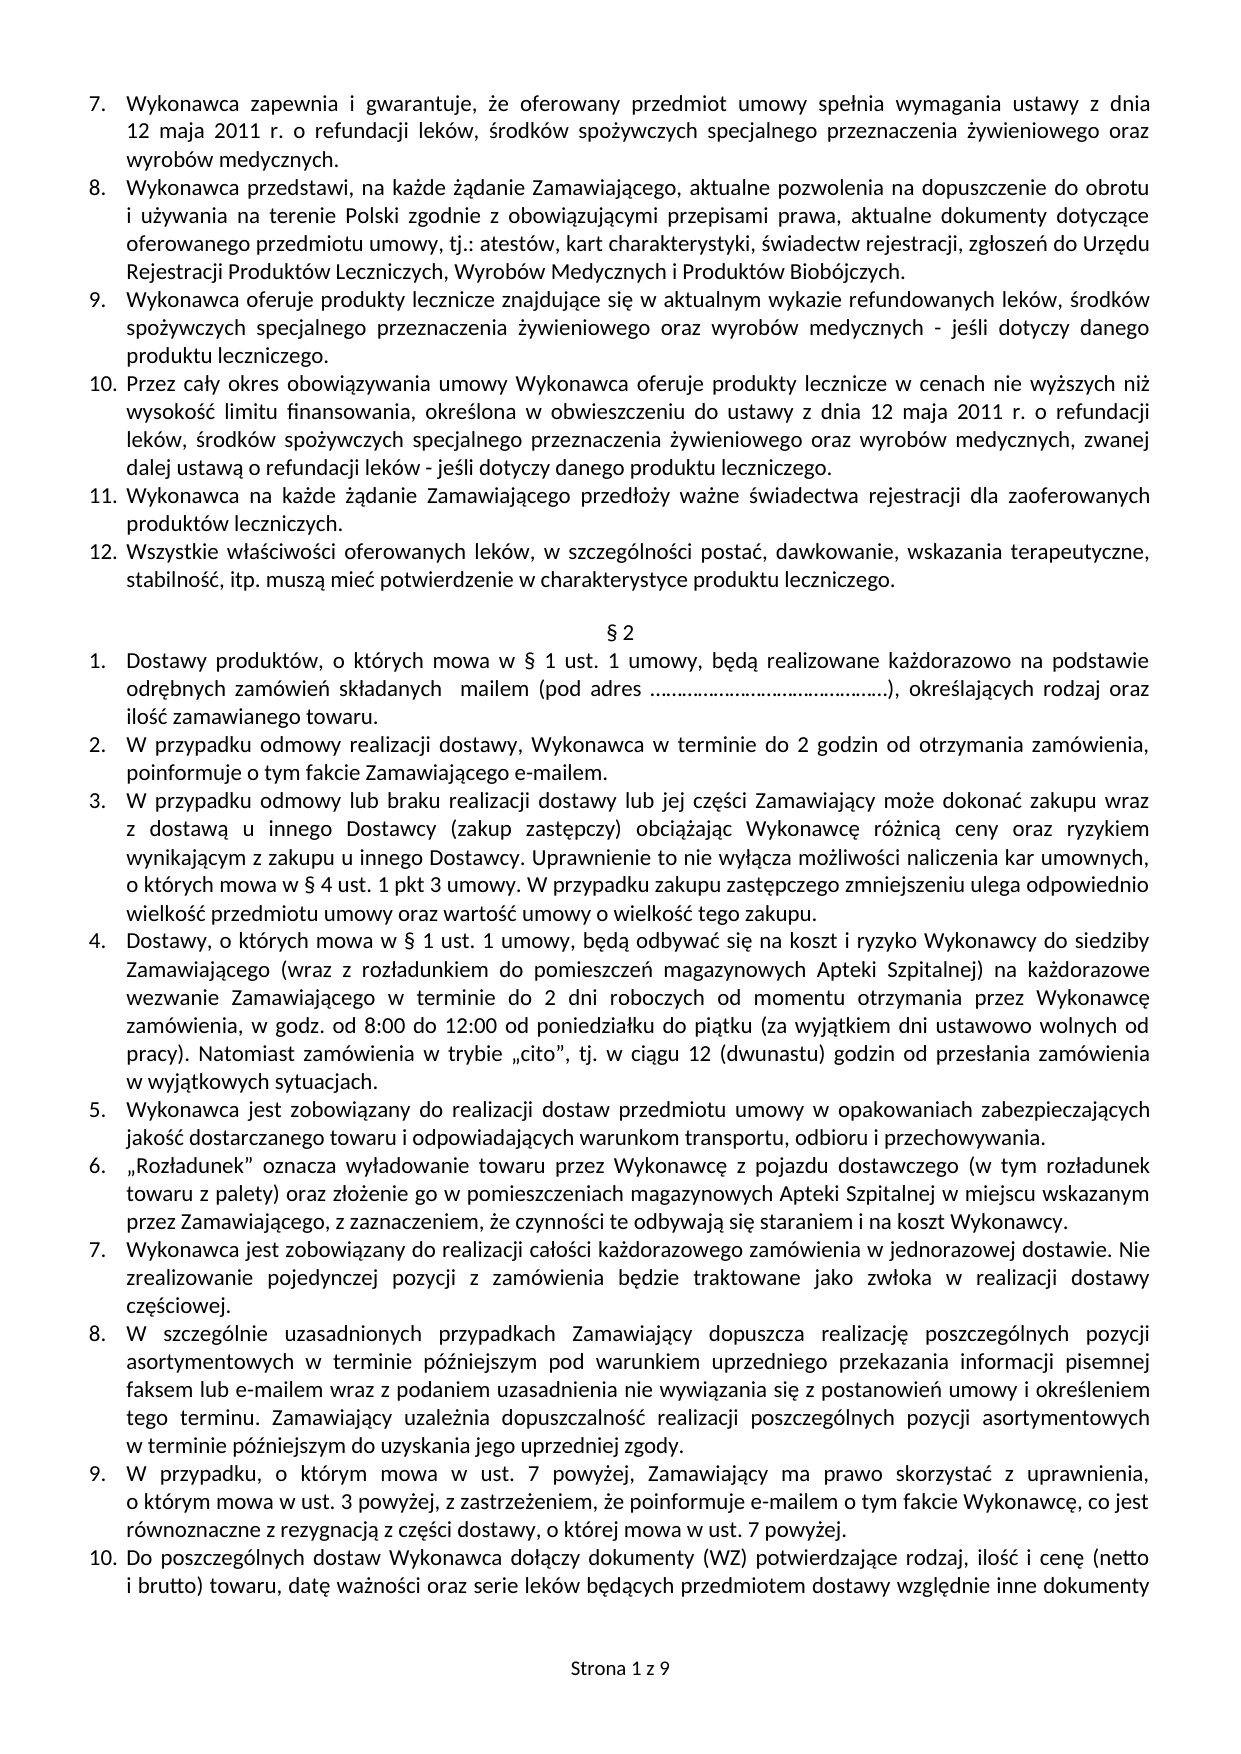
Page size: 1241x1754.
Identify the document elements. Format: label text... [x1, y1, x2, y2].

list W przypadku, o którym mowa w ust. 7 powyżej, Zamawiający ma prawo skorzystać z uprawnienia, o którym mowa w ust. 3 powyżej, z zastrzeżeniem, że poinformuje e-mailem o tym fakcie Wykonawcę, co jest równoznaczne z rezygnacją z części dostawy, o której mowa w ust. 7 powyżej. [89, 1459, 1152, 1543]
list „Rozładunek” oznacza wyładowanie towaru przez Wykonawcę z pojazdu dostawczego (w tym rozładunek towaru z palety) oraz złożenie go w pomieszczeniach magazynowych Apteki Szpitalnej w miejscu wskazanym przez Zamawiającego, z zaznaczeniem, że czynności te odbywają się staraniem i na koszt Wykonawcy. [89, 1151, 1152, 1235]
list Wykonawca jest zobowiązany do realizacji dostaw przedmiotu umowy w opakowaniach zabezpieczających jakość dostarczanego towaru i odpowiadających warunkom transportu, odbioru i przechowywania. [89, 1095, 1152, 1151]
list Dostawy produktów, o których mowa w § 1 ust. 1 umowy, będą realizowane każdorazowo na podstawie odrębnych zamówień składanych mailem (pod adres ………………………………………), określających rodzaj oraz ilość zamawianego towaru. [89, 646, 1152, 731]
list Wykonawca oferuje produkty lecznicze znajdujące się w aktualnym wykazie refundowanych leków, środków spożywczych specjalnego przeznaczenia żywieniowego oraz wyrobów medycznych - jeśli dotyczy danego produktu leczniczego. [89, 285, 1152, 369]
list Wykonawca jest zobowiązany do realizacji całości każdorazowego zamówienia w jednorazowej dostawie. Nie zrealizowanie pojedynczej pozycji z zamówienia będzie traktowane jako zwłoka w realizacji dostawy częściowej. [89, 1235, 1152, 1319]
list W przypadku odmowy lub braku realizacji dostawy lub jej części Zamawiający może dokonać zakupu wraz z dostawą u innego Dostawcy (zakup zastępczy) obciążając Wykonawcę różnicą ceny oraz ryzykiem wynikającym z zakupu u innego Dostawcy. Uprawnienie to nie wyłącza możliwości naliczenia kar umownych, o których mowa w § 4 ust. 1 pkt 3 umowy. W przypadku zakupu zastępczego zmniejszeniu ulega odpowiednio wielkość przedmiotu umowy oraz wartość umowy o wielkość tego zakupu. [89, 787, 1152, 927]
list Dostawy, o których mowa w § 1 ust. 1 umowy, będą odbywać się na koszt i ryzyko Wykonawcy do siedziby Zamawiającego (wraz z rozładunkiem do pomieszczeń magazynowych Apteki Szpitalnej) na każdorazowe wezwanie Zamawiającego w terminie do 2 dni roboczych od momentu otrzymania przez Wykonawcę zamówienia, w godz. od 8:00 do 12:00 od poniedziałku do piątku (za wyjątkiem dni ustawowo wolnych od pracy). Natomiast zamówienia w trybie „cito”, tj. w ciągu 12 (dwunastu) godzin od przesłania zamówienia w wyjątkowych sytuacjach. [89, 927, 1152, 1095]
list W przypadku odmowy realizacji dostawy, Wykonawca w terminie do 2 godzin od otrzymania zamówienia, poinformuje o tym fakcie Zamawiającego e-mailem. [89, 731, 1152, 787]
list Wykonawca przedstawi, na każde żądanie Zamawiającego, aktualne pozwolenia na dopuszczenie do obrotu i używania na terenie Polski zgodnie z obowiązującymi przepisami prawa, aktualne dokumenty dotyczące oferowanego przedmiotu umowy, tj.: atestów, kart charakterystyki, świadectw rejestracji, zgłoszeń do Urzędu Rejestracji Produktów Leczniczych, Wyrobów Medycznych i Produktów Biobójczych. [89, 173, 1152, 285]
list W szczególnie uzasadnionych przypadkach Zamawiający dopuszcza realizację poszczególnych pozycji asortymentowych w terminie późniejszym pod warunkiem uprzedniego przekazania informacji pisemnej faksem lub e-mailem wraz z podaniem uzasadnienia nie wywiązania się z postanowień umowy i określeniem tego terminu. Zamawiający uzależnia dopuszczalność realizacji poszczególnych pozycji asortymentowych w terminie późniejszym do uzyskania jego uprzedniej zgody. [89, 1319, 1152, 1459]
list Wykonawca zapewnia i gwarantuje, że oferowany przedmiot umowy spełnia wymagania ustawy z dnia 12 maja 2011 r. o refundacji leków, środków spożywczych specjalnego przeznaczenia żywieniowego oraz wyrobów medycznych. [89, 89, 1152, 173]
text § 2 [89, 618, 1152, 646]
list Wszystkie właściwości oferowanych leków, w szczególności postać, dawkowanie, wskazania terapeutyczne, stabilność, itp. muszą mieć potwierdzenie w charakterystyce produktu leczniczego. [89, 537, 1152, 593]
list Wykonawca na każde żądanie Zamawiającego przedłoży ważne świadectwa rejestracji dla zaoferowanych produktów leczniczych. [89, 481, 1152, 537]
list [89, 1543, 1152, 1599]
list Przez cały okres obowiązywania umowy Wykonawca oferuje produkty lecznicze w cenach nie wyższych niż wysokość limitu finansowania, określona w obwieszczeniu do ustawy z dnia 12 maja 2011 r. o refundacji leków, środków spożywczych specjalnego przeznaczenia żywieniowego oraz wyrobów medycznych, zwanej dalej ustawą o refundacji leków - jeśli dotyczy danego produktu leczniczego. [89, 369, 1152, 481]
